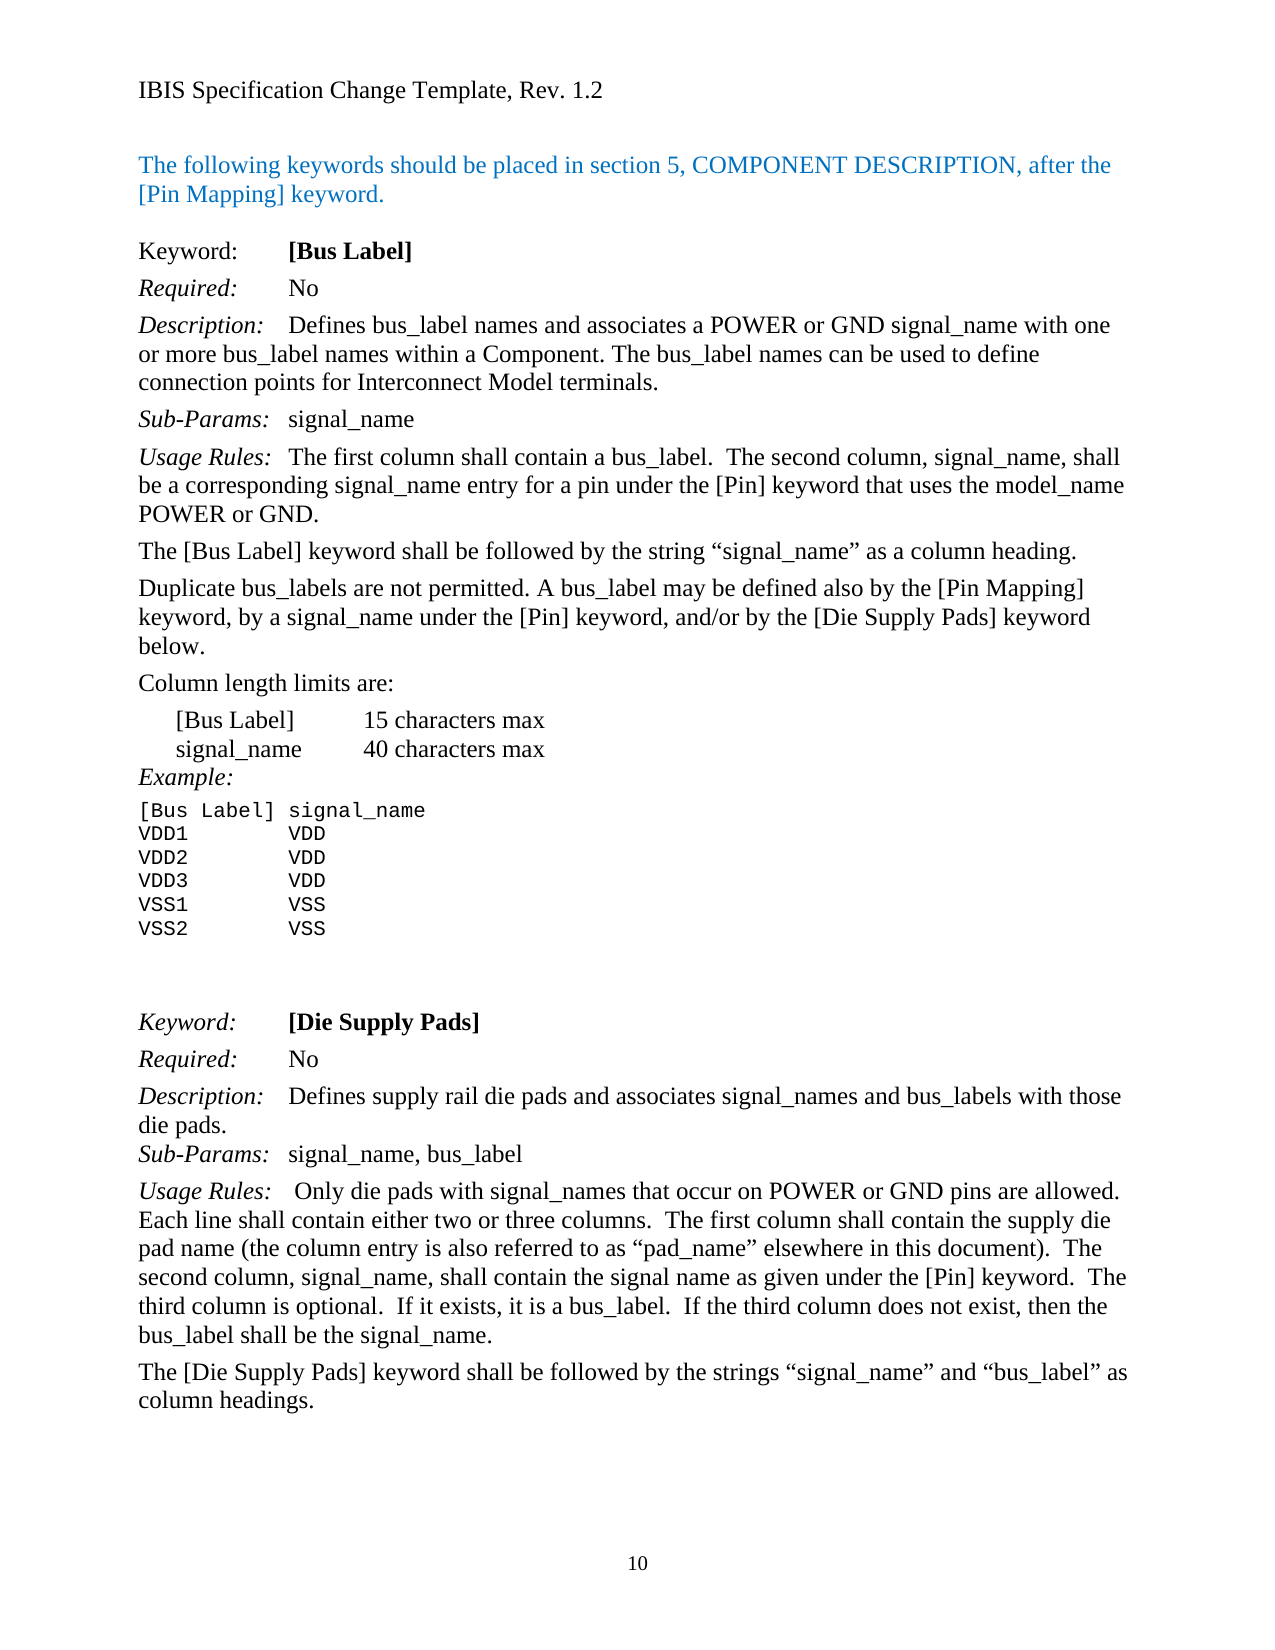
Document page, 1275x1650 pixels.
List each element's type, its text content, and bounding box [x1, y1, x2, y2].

text Example: [138, 762, 1137, 791]
text The [Bus Label] keyword shall be followed by the string “signal_name” as a column heading. [138, 536, 1137, 565]
text VDD3 VDD [138, 871, 1137, 894]
text Duplicate bus_labels are not permitted. A bus_label may be defined also by the [Pin Mapping] keyword, by a signal_name under the [Pin] keyword, and/or by the [Die Supply Pads] keyword below. [138, 573, 1137, 659]
text The following keywords should be placed in section 5, COMPONENT DESCRIPTION, after the [Pin Mapping] keyword. [138, 150, 1137, 207]
text Description: Defines supply rail die pads and associates signal_names and bus_labels with those die pads. [138, 1081, 1137, 1139]
list [Bus Label] 15 characters max [176, 705, 1137, 734]
text Required: No [138, 1044, 1137, 1073]
text Usage Rules: Only die pads with signal_names that occur on POWER or GND pins are allowed. Each line shall contain either two or three columns. The first column shall contain the supply die pad name (the column entry is also referred to as “pad_name” elsewhere in this document). The second column, signal_name, shall contain the signal name as given under the [Pin] keyword. The third column is optional. If it exists, it is a bus_label. If the third column does not exist, then the bus_label shall be the signal_name. [138, 1176, 1137, 1348]
text Sub-Params: signal_name, bus_label [138, 1139, 1137, 1168]
text Keyword: [Bus Label] [138, 236, 1137, 264]
text VDD1 VDD [138, 823, 1137, 847]
text [Bus Label] signal_name [138, 799, 1137, 823]
text The [Die Supply Pads] keyword shall be followed by the strings “signal_name” and “bus_label” as column headings. [138, 1357, 1137, 1414]
text VDD2 VDD [138, 847, 1137, 871]
list signal_name 40 characters max [176, 734, 1137, 762]
text Usage Rules: The first column shall contain a bus_label. The second column, signal_name, shall be a corresponding signal_name entry for a pin under the [Pin] keyword that uses the model_name POWER or GND. [138, 442, 1137, 528]
text Description: Defines bus_label names and associates a POWER or GND signal_name with one or more bus_label names within a Component. The bus_label names can be used to define connection points for Interconnect Model terminals. [138, 310, 1137, 396]
text Required: No [138, 273, 1137, 302]
text VSS1 VSS [138, 894, 1137, 918]
text Column length limits are: [138, 668, 1137, 697]
text Sub-Params: signal_name [138, 404, 1137, 433]
text VSS2 VSS [138, 918, 1137, 941]
text Keyword: [Die Supply Pads] [138, 1007, 1137, 1036]
